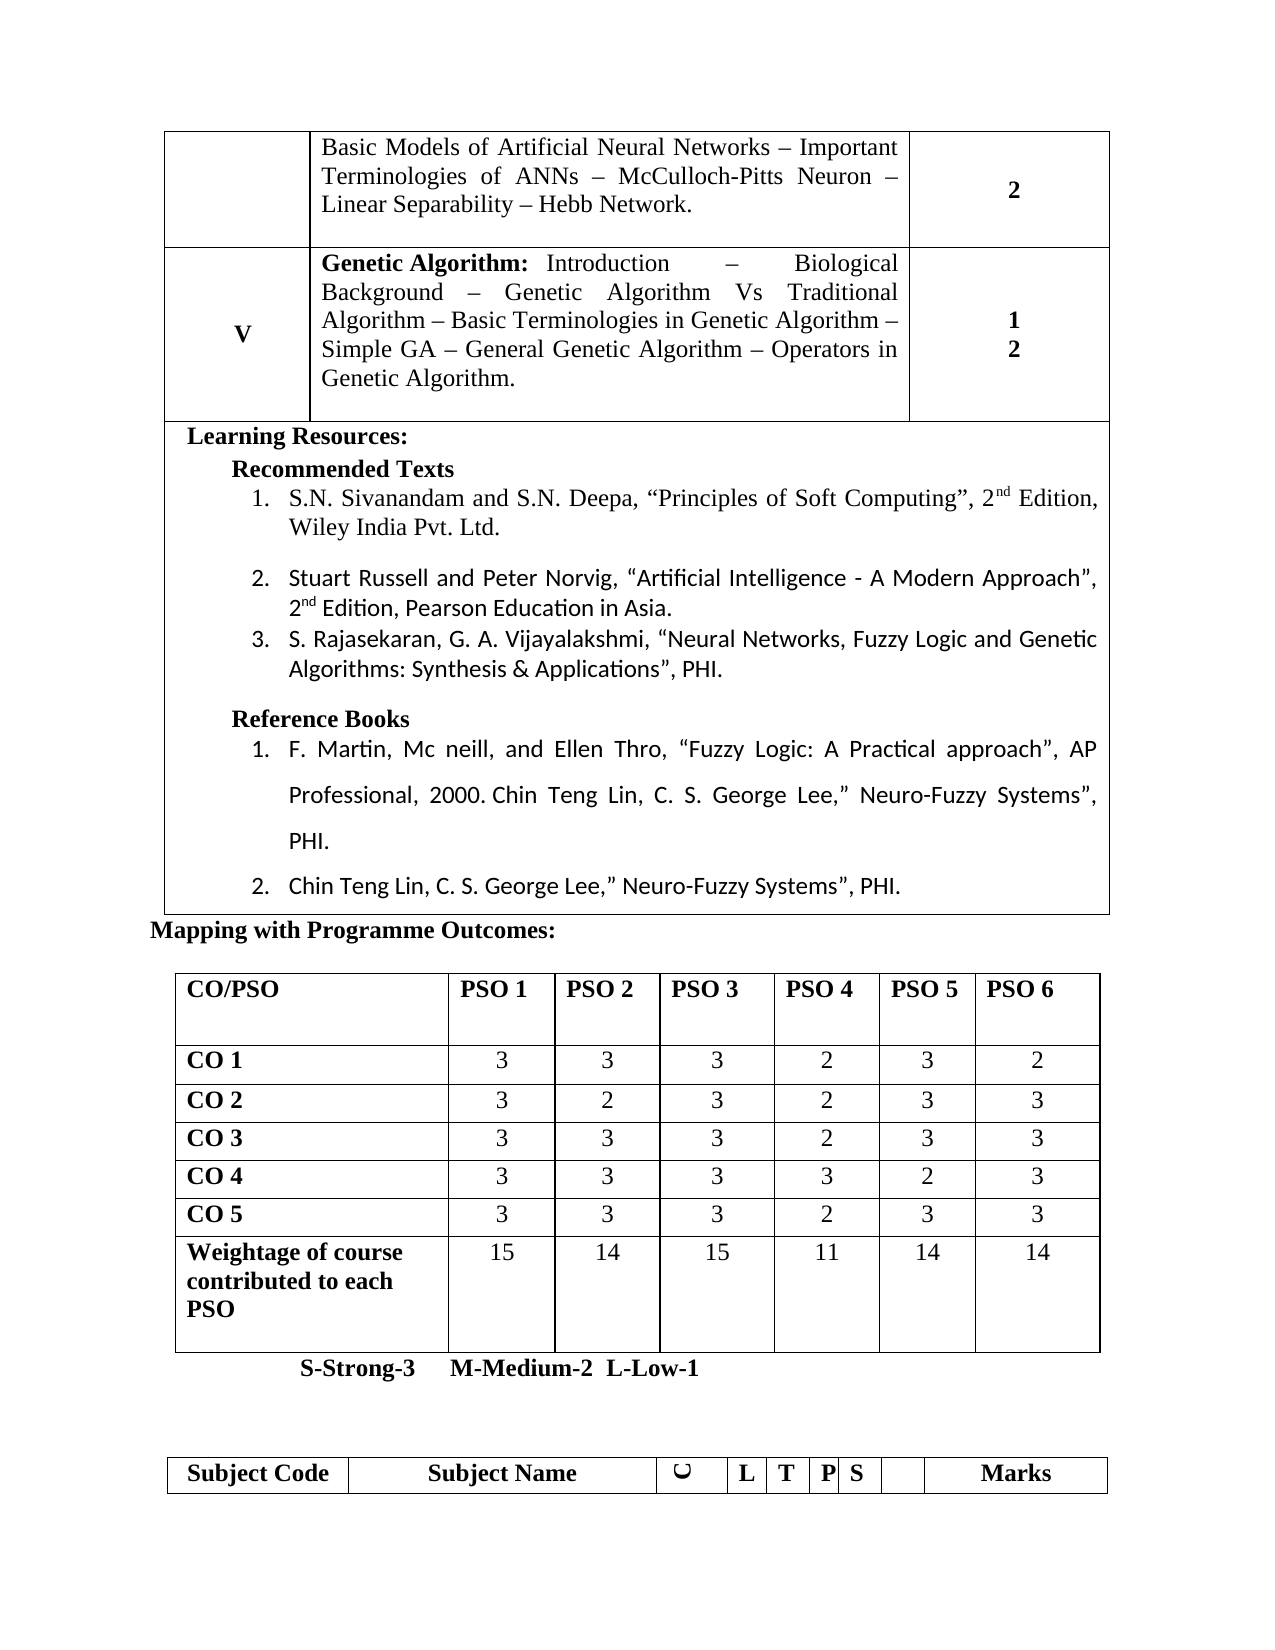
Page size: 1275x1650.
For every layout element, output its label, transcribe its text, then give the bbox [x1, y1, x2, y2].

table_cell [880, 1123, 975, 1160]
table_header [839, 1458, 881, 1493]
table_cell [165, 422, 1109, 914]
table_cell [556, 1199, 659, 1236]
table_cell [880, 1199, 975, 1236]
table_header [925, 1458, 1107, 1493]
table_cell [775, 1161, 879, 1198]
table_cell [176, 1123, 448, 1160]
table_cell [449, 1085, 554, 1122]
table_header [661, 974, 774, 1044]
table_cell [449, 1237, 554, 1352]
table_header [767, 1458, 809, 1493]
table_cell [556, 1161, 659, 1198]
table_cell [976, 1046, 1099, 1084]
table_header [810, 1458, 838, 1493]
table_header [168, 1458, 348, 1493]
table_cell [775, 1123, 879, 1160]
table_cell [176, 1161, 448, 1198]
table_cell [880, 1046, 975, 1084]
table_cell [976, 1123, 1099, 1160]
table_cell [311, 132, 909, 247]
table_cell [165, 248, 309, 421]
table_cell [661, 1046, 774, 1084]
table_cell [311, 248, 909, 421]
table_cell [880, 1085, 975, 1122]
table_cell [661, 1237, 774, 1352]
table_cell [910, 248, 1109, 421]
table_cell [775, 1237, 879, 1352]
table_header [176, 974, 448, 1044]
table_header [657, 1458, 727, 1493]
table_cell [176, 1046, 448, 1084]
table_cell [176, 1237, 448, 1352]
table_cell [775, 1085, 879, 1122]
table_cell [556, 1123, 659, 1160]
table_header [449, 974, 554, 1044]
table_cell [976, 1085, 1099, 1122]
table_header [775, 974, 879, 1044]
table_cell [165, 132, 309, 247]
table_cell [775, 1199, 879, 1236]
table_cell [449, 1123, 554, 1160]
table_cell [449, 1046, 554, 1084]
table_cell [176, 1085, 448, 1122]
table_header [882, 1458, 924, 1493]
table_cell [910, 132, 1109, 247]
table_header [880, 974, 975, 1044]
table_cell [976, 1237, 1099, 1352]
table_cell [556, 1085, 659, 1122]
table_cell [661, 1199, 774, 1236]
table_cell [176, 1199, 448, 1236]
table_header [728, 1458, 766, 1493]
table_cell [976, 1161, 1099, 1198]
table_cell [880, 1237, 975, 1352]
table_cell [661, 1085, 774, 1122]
text Mapping with Programme Outcomes: [150, 915, 1125, 944]
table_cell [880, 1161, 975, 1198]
text S-Strong-3 M-Medium-2 L-Low-1 [225, 1353, 1125, 1382]
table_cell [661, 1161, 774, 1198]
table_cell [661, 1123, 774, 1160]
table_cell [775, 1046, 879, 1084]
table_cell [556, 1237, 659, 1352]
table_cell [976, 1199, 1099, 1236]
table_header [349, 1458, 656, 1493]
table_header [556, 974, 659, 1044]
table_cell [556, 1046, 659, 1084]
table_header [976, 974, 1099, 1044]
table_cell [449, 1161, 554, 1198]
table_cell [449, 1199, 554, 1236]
